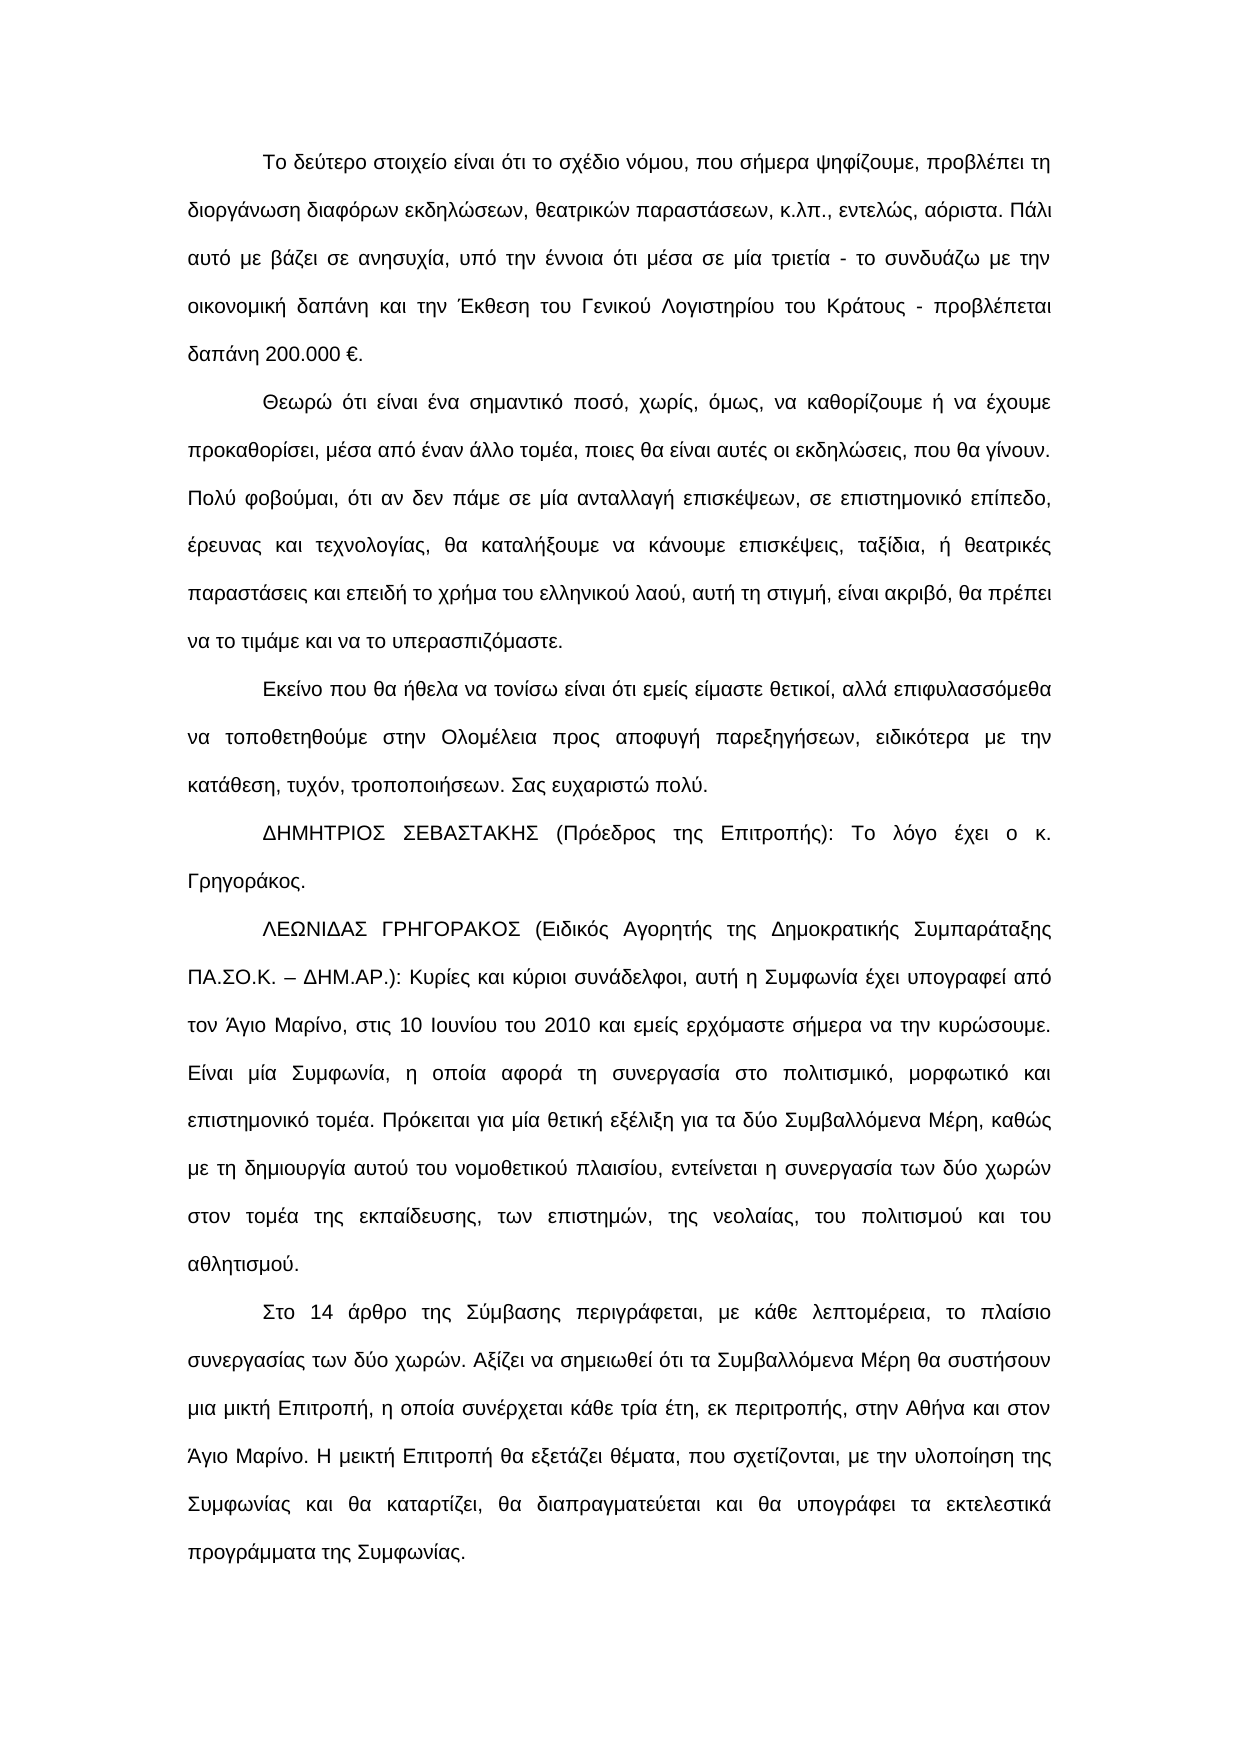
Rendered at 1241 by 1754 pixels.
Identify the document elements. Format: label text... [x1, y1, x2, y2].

text Στο 14 άρθρο της Σύμβασης περιγράφεται, με κάθε λεπτομέρεια, το πλαίσιο συνεργασίας των δύο χωρών. Αξίζει να σημειωθεί ότι τα Συμβαλλόμενα Μέρη θα συστήσουν μια μικτή Επιτροπή, η οποία συνέρχεται κάθε τρία έτη, εκ περιτροπής, στην Αθήνα και στον Άγιο Μαρίνο. Η μεικτή Επιτροπή θα εξετάζει θέματα, που σχετίζονται, με την υλοποίηση της Συμφωνίας και θα καταρτίζει, θα διαπραγματεύεται και θα υπογράφει τα εκτελεστικά προγράμματα της Συμφωνίας. [187, 1300, 1053, 1563]
text Εκείνο που θα ήθελα να τονίσω είναι ότι εμείς είμαστε θετικοί, αλλά επιφυλασσόμεθα να τοποθετηθούμε στην Ολομέλεια προς αποφυγή παρεξηγήσεων, ειδικότερα με την κατάθεση, τυχόν, τροποποιήσεων. Σας ευχαριστώ πολύ. [187, 677, 1053, 797]
text ΛΕΩΝΙΔΑΣ ΓΡΗΓΟΡΑΚΟΣ (Ειδικός Αγορητής της Δημοκρατικής Συμπαράταξης ΠΑ.ΣΟ.Κ. – ΔΗΜ.ΑΡ.): Κυρίες και κύριοι συνάδελφοι, αυτή η Συμφωνία έχει υπογραφεί από τον Άγιο Μαρίνο, στις 10 Ιουνίου του 2010 και εμείς ερχόμαστε σήμερα να την κυρώσουμε. Είναι μία Συμφωνία, η οποία αφορά τη συνεργασία στο πολιτισμικό, μορφωτικό και επιστημονικό τομέα. Πρόκειται για μία θετική εξέλιξη για τα δύο Συμβαλλόμενα Μέρη, καθώς με τη δημιουργία αυτού του νομοθετικού πλαισίου, εντείνεται η συνεργασία των δύο χωρών στον τομέα της εκπαίδευσης, των επιστημών, της νεολαίας, του πολιτισμού και του αθλητισμού. [187, 917, 1053, 1276]
text Θεωρώ ότι είναι ένα σημαντικό ποσό, χωρίς, όμως, να καθορίζουμε ή να έχουμε προκαθορίσει, μέσα από έναν άλλο τομέα, ποιες θα είναι αυτές οι εκδηλώσεις, που θα γίνουν. Πολύ φοβούμαι, ότι αν δεν πάμε σε μία ανταλλαγή επισκέψεων, σε επιστημονικό επίπεδο, έρευνας και τεχνολογίας, θα καταλήξουμε να κάνουμε επισκέψεις, ταξίδια, ή θεατρικές παραστάσεις και επειδή το χρήμα του ελληνικού λαού, αυτή τη στιγμή, είναι ακριβό, θα πρέπει να το τιμάμε και να το υπερασπιζόμαστε. [187, 389, 1053, 653]
text Το δεύτερο στοιχείο είναι ότι το σχέδιο νόμου, που σήμερα ψηφίζουμε, προβλέπει τη διοργάνωση διαφόρων εκδηλώσεων, θεατρικών παραστάσεων, κ.λπ., εντελώς, αόριστα. Πάλι αυτό με βάζει σε ανησυχία, υπό την έννοια ότι μέσα σε μία τριετία - το συνδυάζω με την οικονομική δαπάνη και την Έκθεση του Γενικού Λογιστηρίου του Κράτους - προβλέπεται δαπάνη 200.000 €. [187, 150, 1053, 366]
text ΔΗΜΗΤΡΙΟΣ ΣΕΒΑΣΤΑΚΗΣ (Πρόεδρος της Επιτροπής): Το λόγο έχει ο κ. Γρηγοράκος. [187, 821, 1053, 893]
